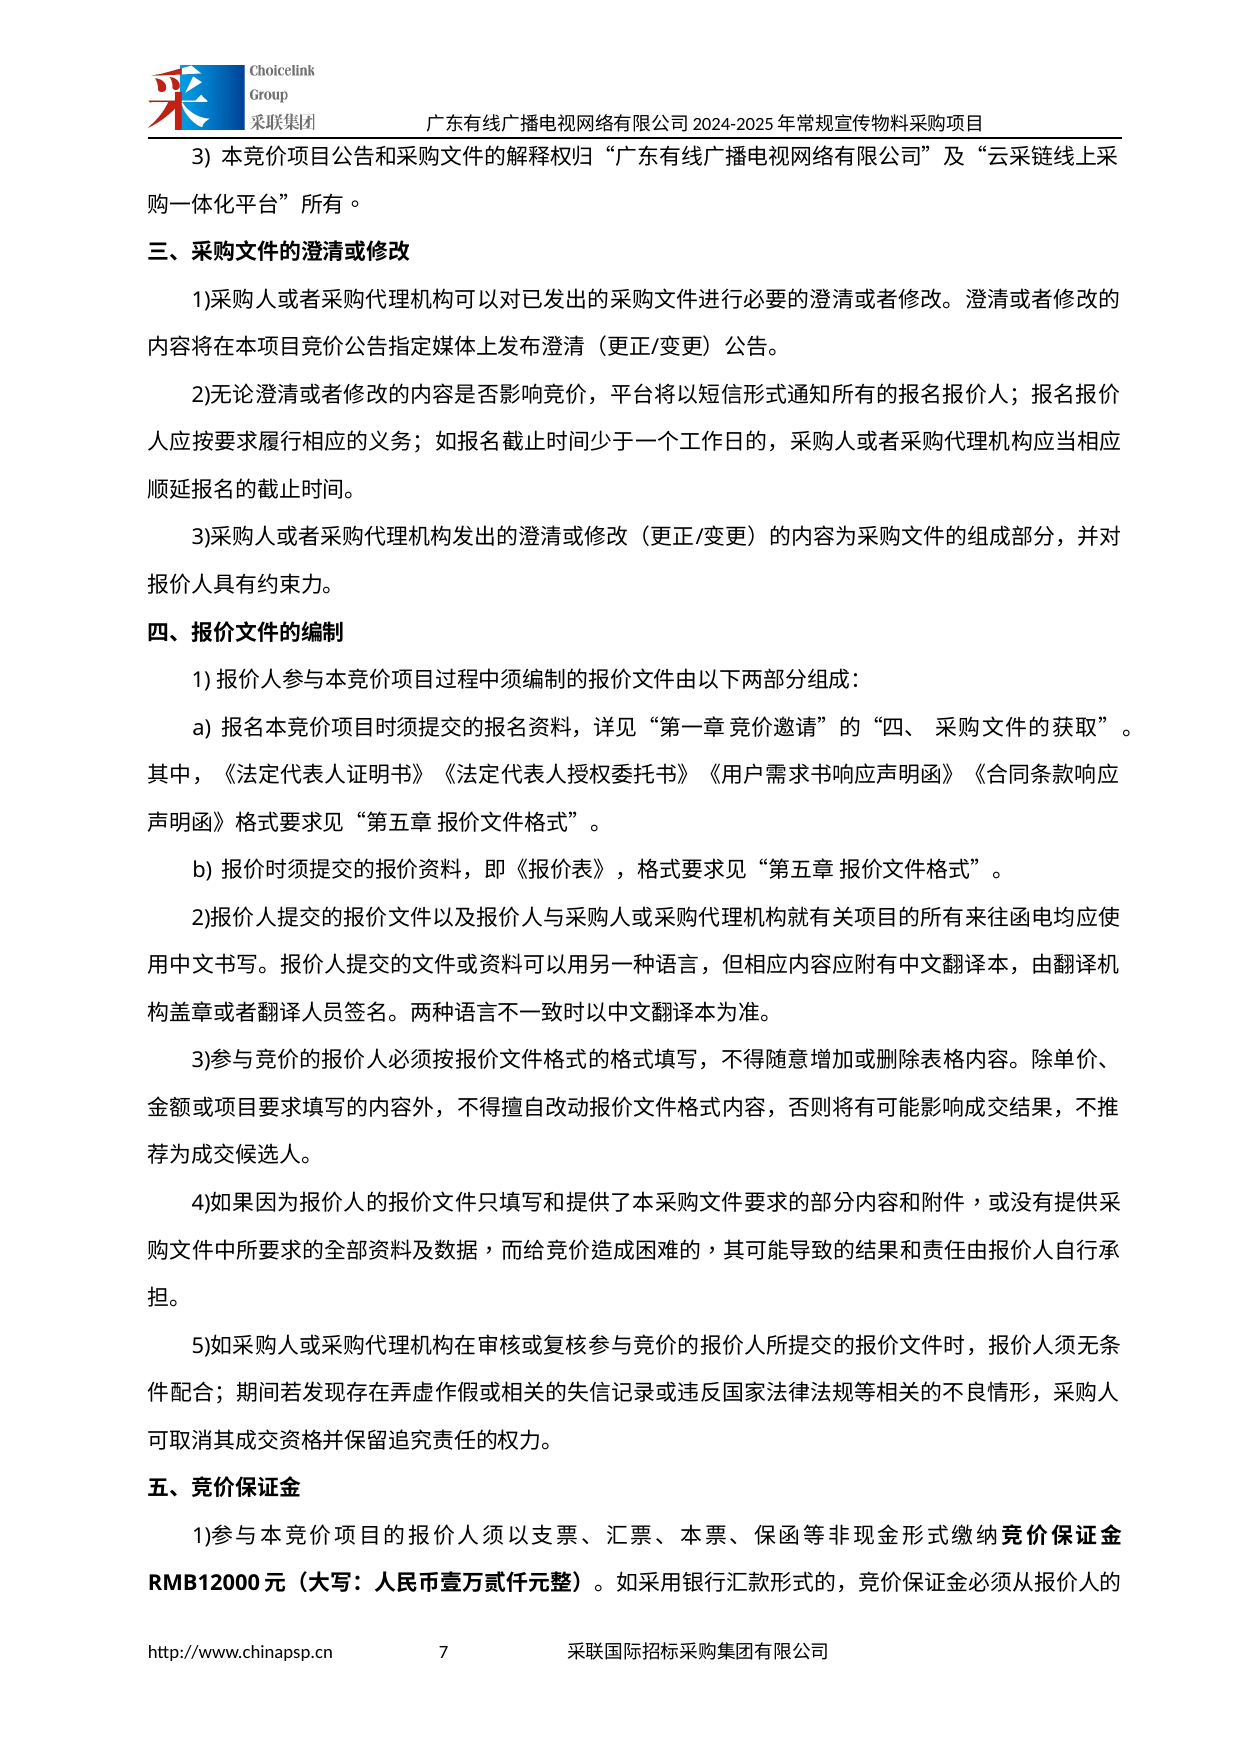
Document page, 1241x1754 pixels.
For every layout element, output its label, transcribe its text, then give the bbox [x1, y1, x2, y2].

list 采购人或者采购代理机构可以对已发出的采购文件进行必要的澄清或者修改。澄清或者修改的内容将在本项目竞价公告指定媒体上发布澄清（更正/变更）公告。 [148, 282, 1122, 361]
list 无论澄清或者修改的内容是否影响竞价，平台将以短信形式通知所有的报名报价人；报名报价人应按要求履行相应的义务；如报名截止时间少于一个工作日的，采购人或者采购代理机构应当相应顺延报名的截止时间。 [148, 377, 1122, 503]
list 竞价保证金 [148, 1470, 1122, 1502]
list 报名本竞价项目时须提交的报名资料，详见“第一章 竞价邀请”的“四、 采购文件的获取”。其中，《法定代表人证明书》《法定代表人授权委托书》《用户需求书响应声明函》《合同条款响应声明函》格式要求见“第五章 报价文件格式”。 [148, 709, 1122, 836]
list 报价时须提交的报价资料，即《报价表》，格式要求见“第五章 报价文件格式”。 [192, 852, 1122, 884]
list 本竞价项目公告和采购文件的解释权归“广东有线广播电视网络有限公司”及“云采链线上采购一体化平台”所有。 [148, 139, 1122, 218]
list 采购人或者采购代理机构发出的澄清或修改（更正/变更）的内容为采购文件的组成部分，并对报价人具有约束力。 [148, 519, 1122, 599]
list 报价人参与本竞价项目过程中须编制的报价文件由以下两部分组成： [148, 662, 1122, 694]
list 采购文件的澄清或修改 [148, 234, 1122, 266]
list 如果因为报价人的报价文件只填写和提供了本采购文件要求的部分内容和附件，或没有提供采购文件中所要求的全部资料及数据，而给竞价造成困难的，其可能导致的结果和责任由报价人自行承担。 [148, 1185, 1122, 1312]
list 报价人提交的报价文件以及报价人与采购人或采购代理机构就有关项目的所有来往函电均应使用中文书写。报价人提交的文件或资料可以用另一种语言，但相应内容应附有中文翻译本，由翻译机构盖章或者翻译人员签名。两种语言不一致时以中文翻译本为准。 [148, 900, 1122, 1027]
list 参与竞价的报价人必须按报价文件格式的格式填写，不得随意增加或删除表格内容。除单价、金额或项目要求填写的内容外，不得擅自改动报价文件格式内容，否则将有可能影响成交结果，不推荐为成交候选人。 [148, 1042, 1122, 1169]
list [148, 1518, 1122, 1597]
picture [147, 65, 315, 130]
list 如采购人或采购代理机构在审核或复核参与竞价的报价人所提交的报价文件时，报价人须无条件配合；期间若发现存在弄虚作假或相关的失信记录或违反国家法律法规等相关的不良情形，采购人可取消其成交资格并保留追究责任的权力。 [148, 1328, 1122, 1454]
list 报价文件的编制 [148, 614, 1122, 646]
